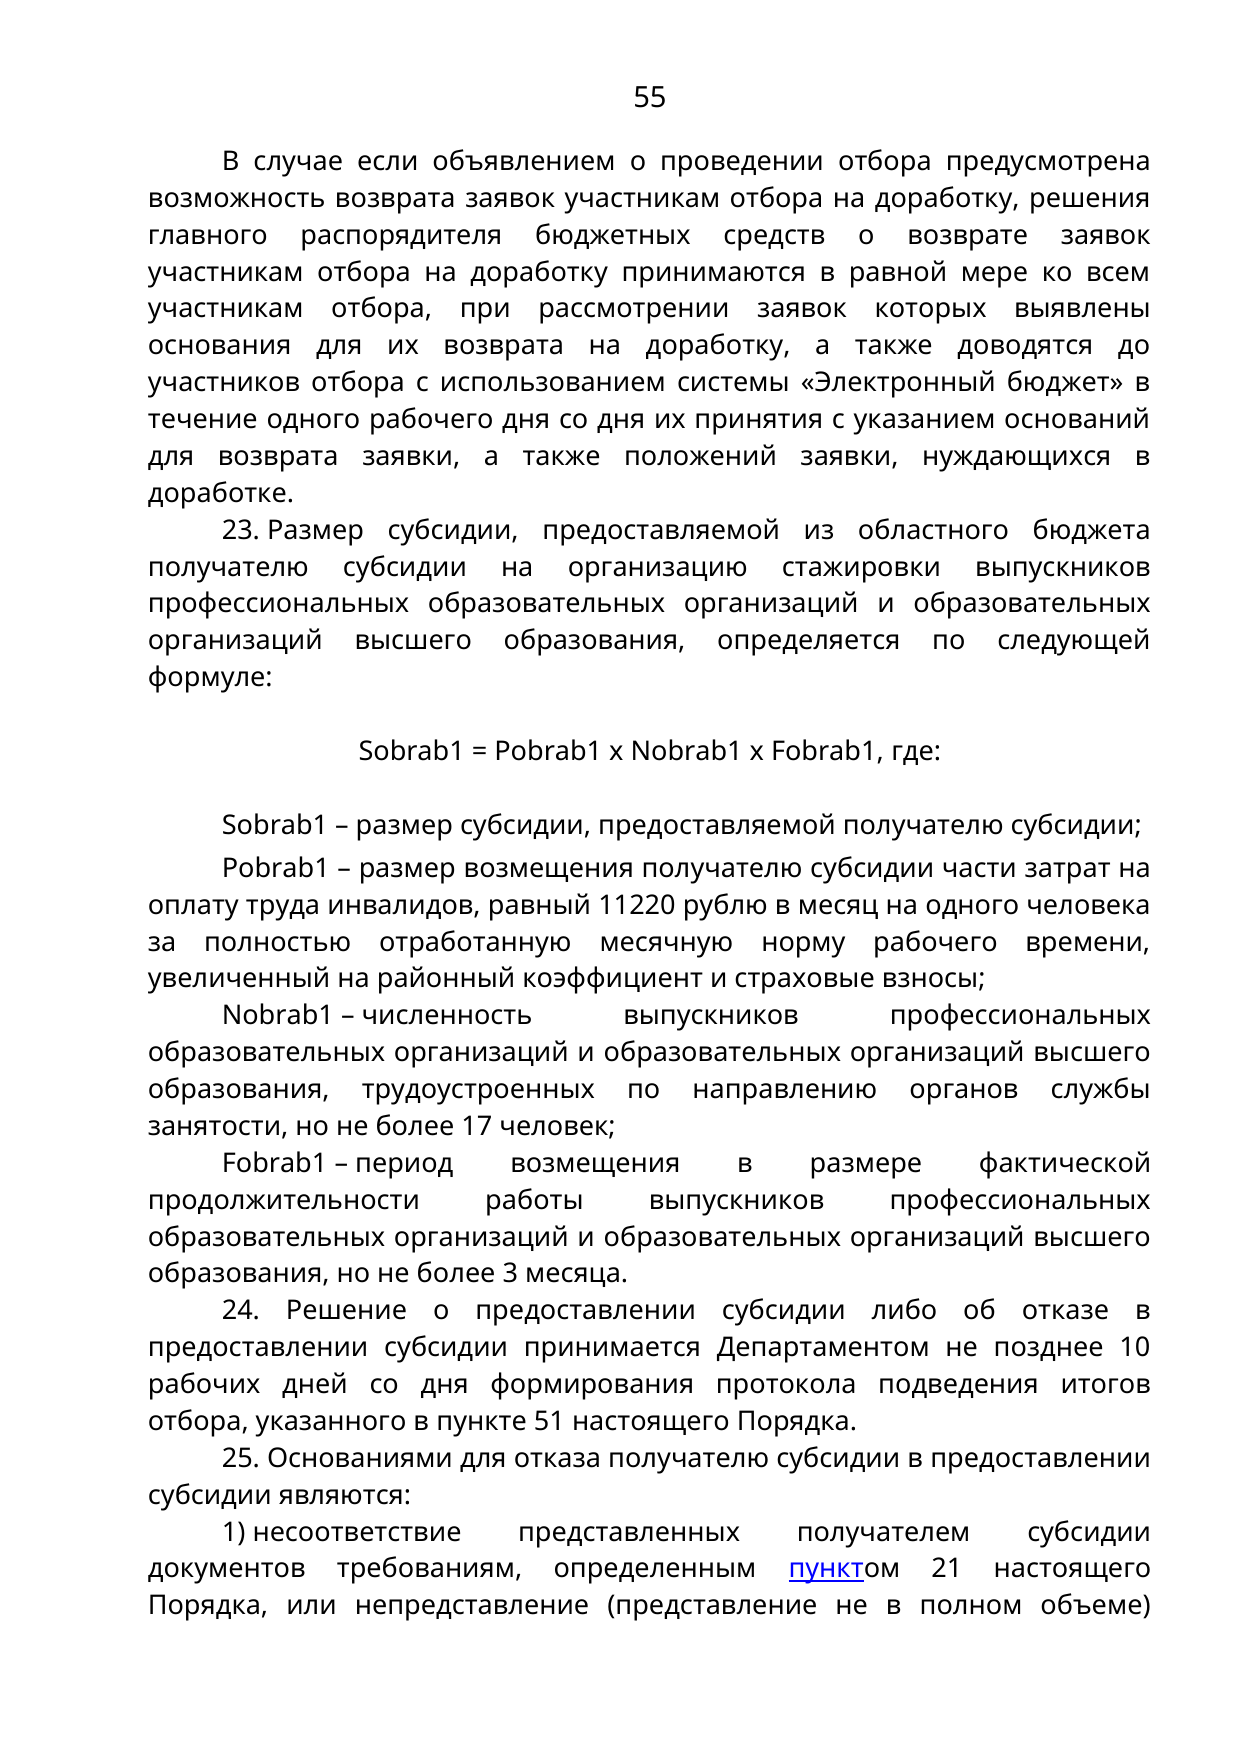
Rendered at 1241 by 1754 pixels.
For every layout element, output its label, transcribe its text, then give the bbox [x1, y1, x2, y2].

text Pobrab1 – размер возмещения получателю субсидии части затрат на оплату труда инвалидов, равный 11220 рублю в месяц на одного человека за полностью отработанную месячную норму рабочего времени, увеличенный на районный коэффициент и страховые взносы; [148, 842, 1152, 996]
text В случае если объявлением о проведении отбора предусмотрена возможность возврата заявок участникам отбора на доработку, решения главного распорядителя бюджетных средств о возврате заявок участникам отбора на доработку принимаются в равной мере ко всем участникам отбора, при рассмотрении заявок которых выявлены основания для их возврата на доработку, а также доводятся до участников отбора с использованием системы «Электронный бюджет» в течение одного рабочего дня со дня их принятия с указанием оснований для возврата заявки, а также положений заявки, нуждающихся в доработке. [148, 141, 1152, 510]
text Sobrab1 – размер субсидии, предоставляемой получателю субсидии; [148, 805, 1152, 842]
text 25. Основаниями для отказа получателю субсидии в предоставлении субсидии являются: [148, 1438, 1152, 1512]
text Sobrab1 = Pobrab1 x Nobrab1 x Fobrab1, где: [148, 731, 1152, 768]
text 24. Решение о предоставлении субсидии либо об отказе в предоставлении субсидии принимается Департаментом не позднее 10 рабочих дней со дня формирования протокола подведения итогов отбора, указанного в пункте 51 настоящего Порядка. [148, 1291, 1152, 1438]
text 23. Размер субсидии, предоставляемой из областного бюджета получателю субсидии на организацию стажировки выпускников профессиональных образовательных организаций и образовательных организаций высшего образования, определяется по следующей формуле: [148, 510, 1152, 694]
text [148, 1512, 1152, 1623]
text Nobrab1 – численность выпускников профессиональных образовательных организаций и образовательных организаций высшего образования, трудоустроенных по направлению органов службы занятости, но не более 17 человек; [148, 996, 1152, 1143]
text Fobrab1 – период возмещения в размере фактической продолжительности работы выпускников профессиональных образовательных организаций и образовательных организаций высшего образования, но не более 3 месяца. [148, 1143, 1152, 1291]
